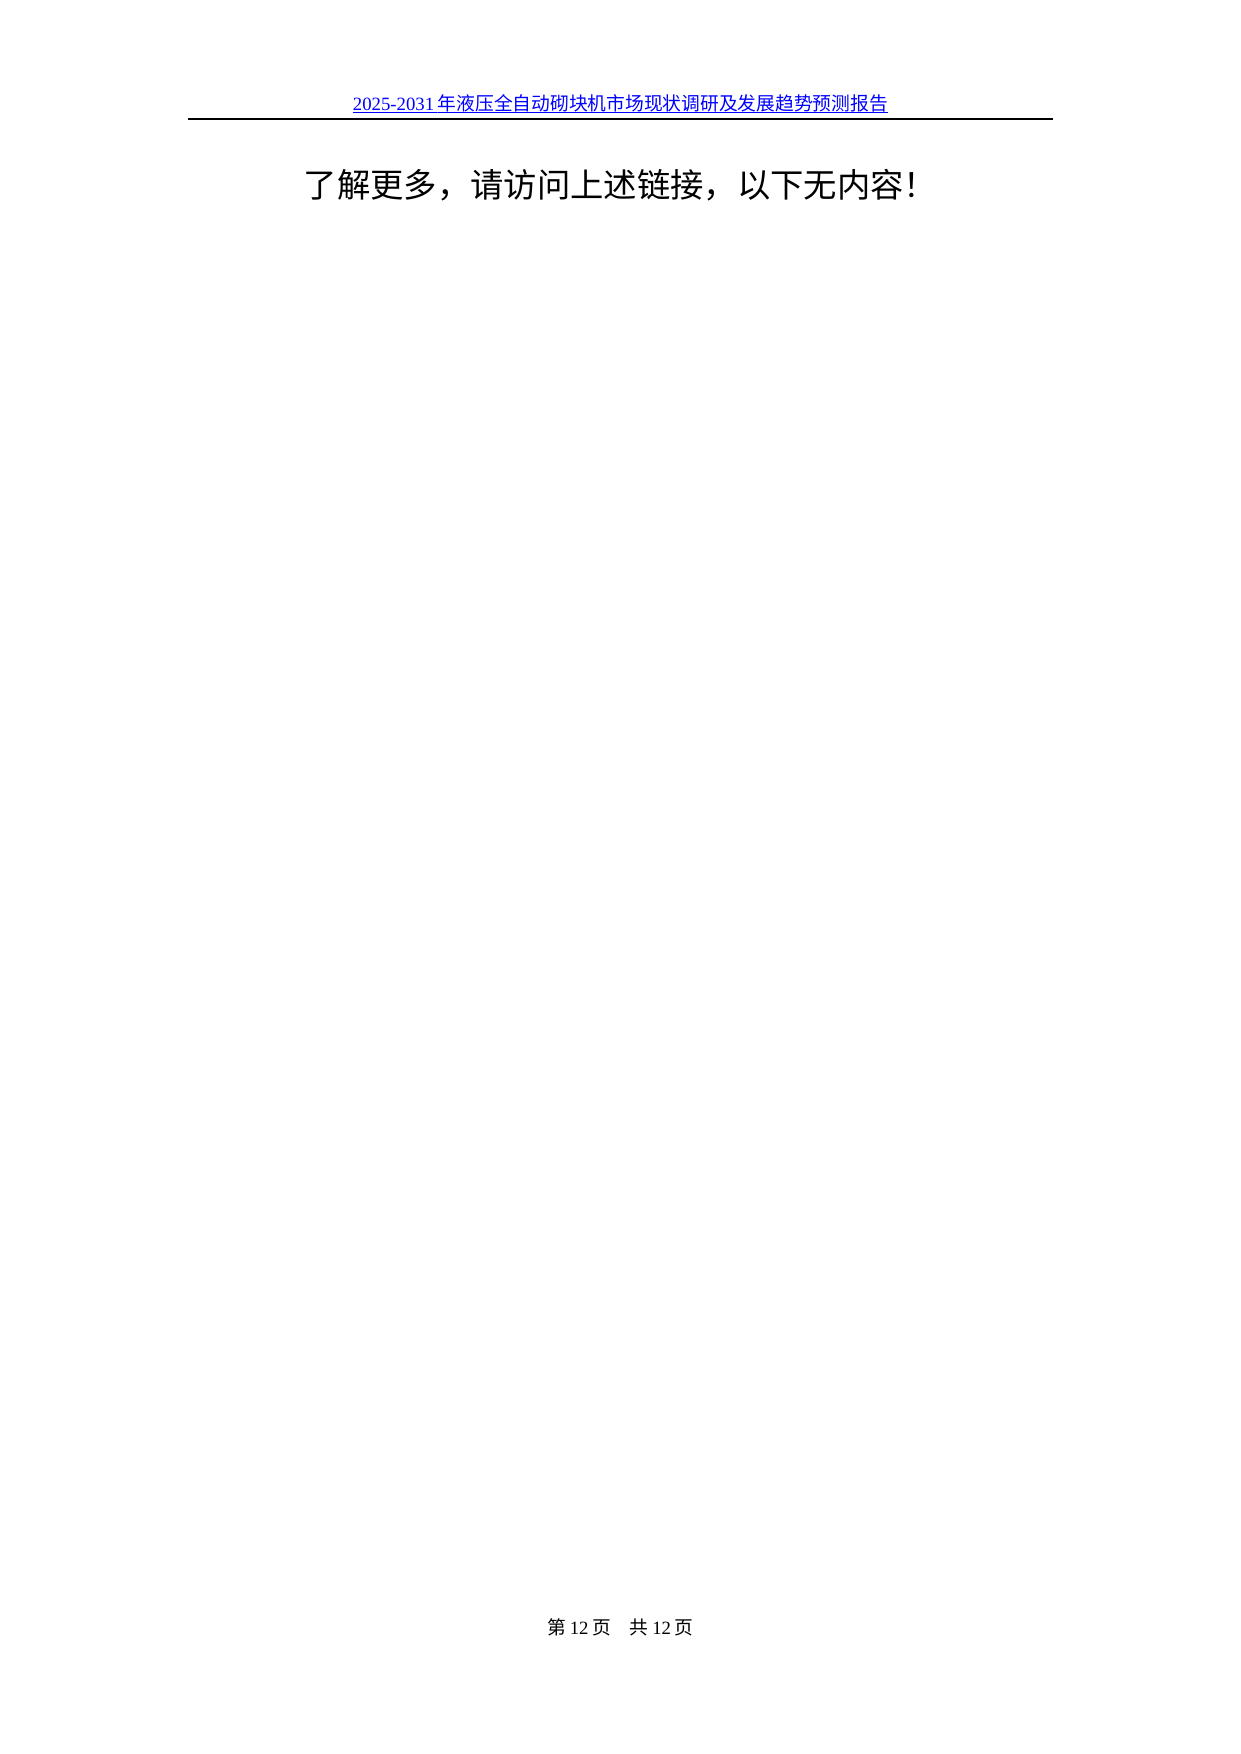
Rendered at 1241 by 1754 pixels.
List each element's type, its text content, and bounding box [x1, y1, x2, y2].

title 了解更多，请访问上述链接，以下无内容！ [187, 150, 1053, 215]
